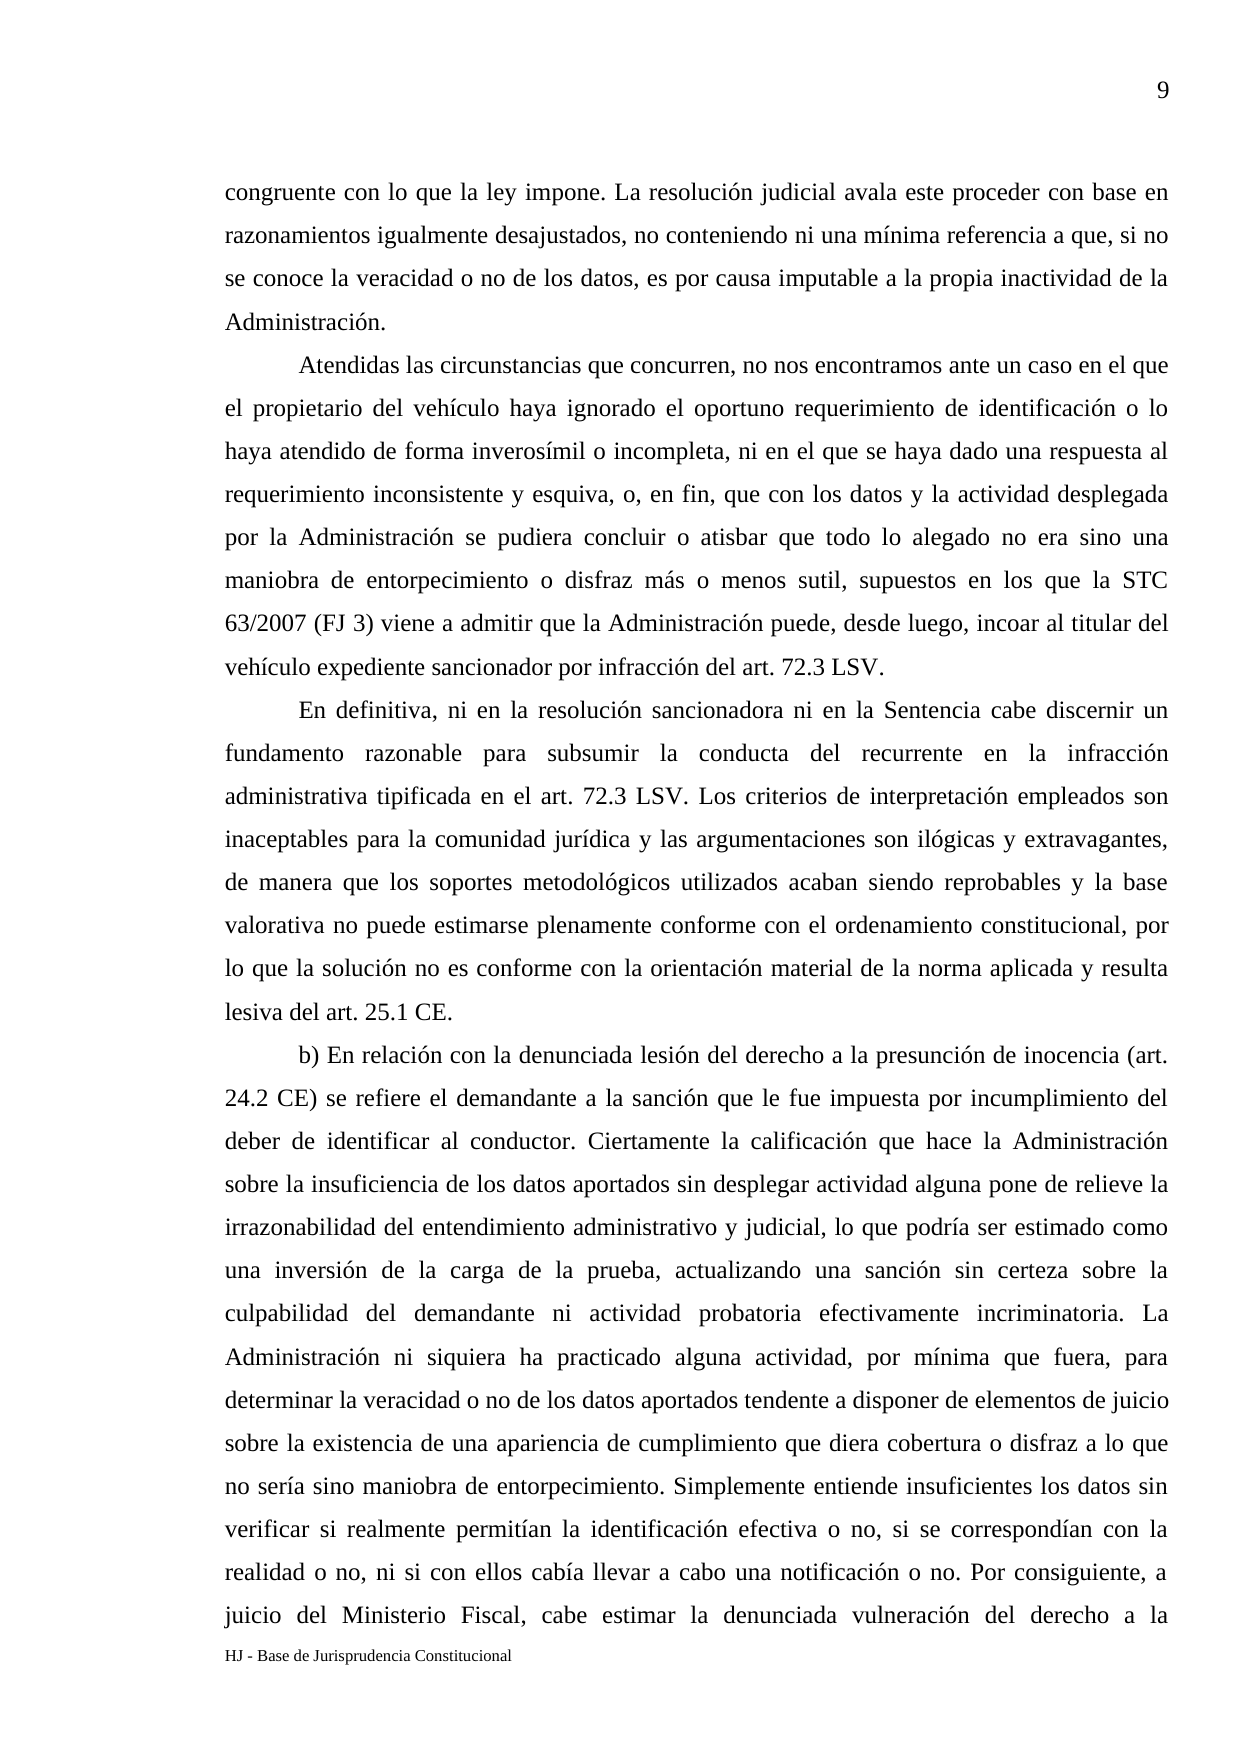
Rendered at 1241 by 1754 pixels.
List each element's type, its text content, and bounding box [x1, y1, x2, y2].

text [224, 1040, 1169, 1629]
text En definitiva, ni en la resolución sancionadora ni en la Sentencia cabe discernir un fundamento razonable para subsumir la conducta del recurrente en la infracción administrativa tipificada en el art. 72.3 LSV. Los criterios de interpretación empleados son inaceptables para la comunidad jurídica y las argumentaciones son ilógicas y extravagantes, de manera que los soportes metodológicos utilizados acaban siendo reprobables y la base valorativa no puede estimarse plenamente conforme con el ordenamiento constitucional, por lo que la solución no es conforme con la orientación material de la norma aplicada y resulta lesiva del art. 25.1 CE. [224, 695, 1169, 1025]
text Atendidas las circunstancias que concurren, no nos encontramos ante un caso en el que el propietario del vehículo haya ignorado el oportuno requerimiento de identificación o lo haya atendido de forma inverosímil o incompleta, ni en el que se haya dado una respuesta al requerimiento inconsistente y esquiva, o, en fin, que con los datos y la actividad desplegada por la Administración se pudiera concluir o atisbar que todo lo alegado no era sino una maniobra de entorpecimiento o disfraz más o menos sutil, supuestos en los que la STC 63/2007 (FJ 3) viene a admitir que la Administración puede, desde luego, incoar al titular del vehículo expediente sancionador por infracción del art. 72.3 LSV. [224, 350, 1169, 680]
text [224, 177, 1169, 335]
